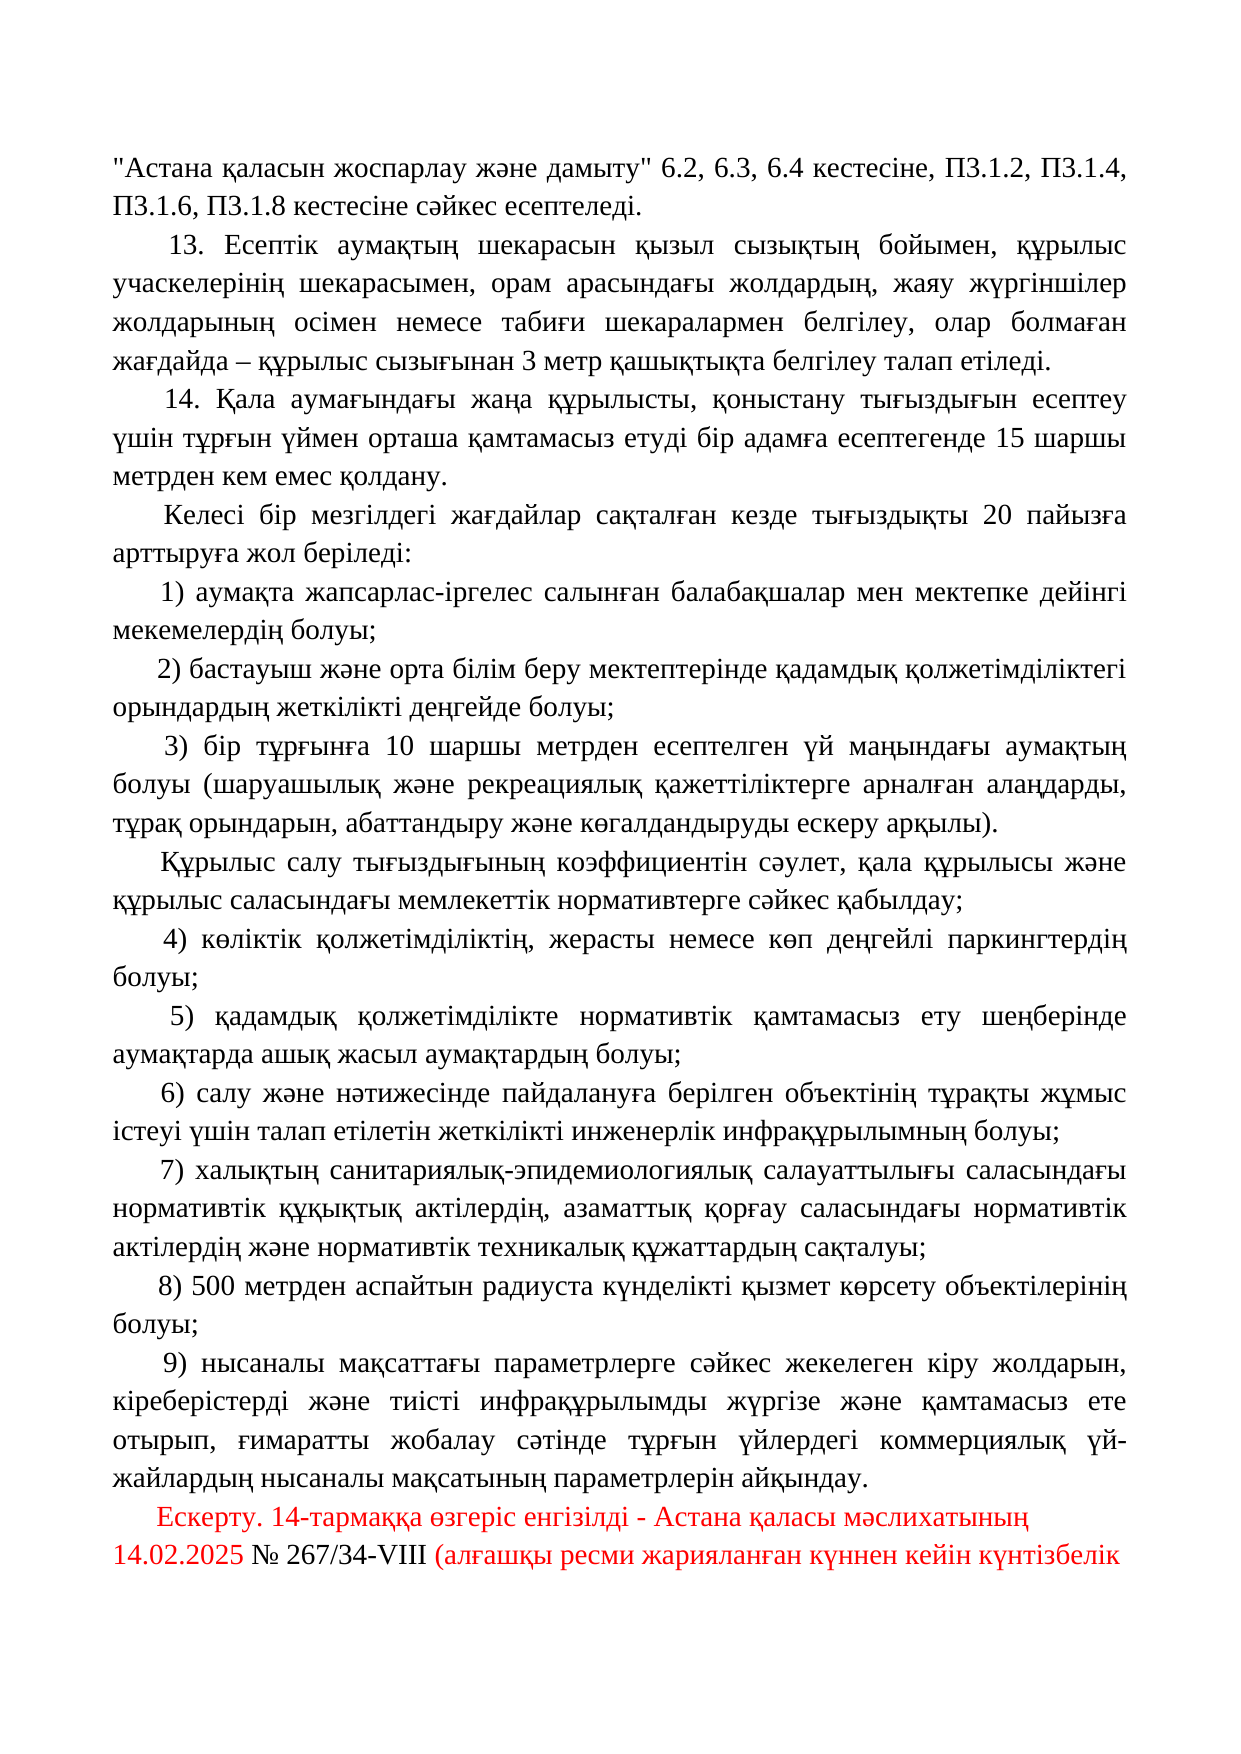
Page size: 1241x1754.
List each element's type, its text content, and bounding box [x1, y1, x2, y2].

text 8) 500 метрден аспайтын радиуста күнделікті қызмет көрсету объектілерінің болуы; [112, 1268, 1128, 1340]
text 3) бір тұрғынға 10 шаршы метрден есептелген үй маңындағы аумақтың болуы (шаруашылық және рекреациялық қажеттіліктерге арналған алаңдарды, тұрақ орындарын, абаттандыру және көгалдандыруды ескеру арқылы). [112, 728, 1128, 839]
text 14. Қала аумағындағы жаңа құрылысты, қоныстану тығыздығын есептеу үшін тұрғын үймен орташа қамтамасыз етуді бір адамға есептегенде 15 шаршы метрден кем емес қолдану. [112, 381, 1128, 492]
text 4) көліктік қолжетімділіктің, жерасты немесе көп деңгейлі паркингтердің болуы; [112, 921, 1128, 993]
text 7) халықтың санитариялық-эпидемиологиялық салауаттылығы саласындағы нормативтік құқықтық актілердің, азаматтық қорғау саласындағы нормативтік актілердің және нормативтік техникалық құжаттардың сақталуы; [112, 1152, 1128, 1263]
text 1) аумақта жапсарлас-іргелес салынған балабақшалар мен мектепке дейінгі мекемелердің болуы; [112, 574, 1128, 646]
text 6) салу және нәтижесінде пайдалануға берілген объектінің тұрақты жұмыс істеуі үшін талап етілетін жеткілікті инженерлік инфрақұрылымның болуы; [112, 1075, 1128, 1147]
text 2) бастауыш және орта білім беру мектептерінде қадамдық қолжетімділіктегі орындардың жеткілікті деңгейде болуы; [112, 651, 1128, 723]
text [112, 150, 1128, 222]
text 13. Есептік аумақтың шекарасын қызыл сызықтың бойымен, құрылыс учаскелерінің шекарасымен, орам арасындағы жолдардың, жаяу жүргіншілер жолдарының осімен немесе табиғи шекаралармен белгілеу, олар болмаған жағдайда – құрылыс сызығынан 3 метр қашықтықта белгілеу талап етіледі. [112, 227, 1128, 376]
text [112, 1499, 1128, 1571]
text 5) қадамдық қолжетімділікте нормативтік қамтамасыз ету шеңберінде аумақтарда ашық жасыл аумақтардың болуы; [112, 998, 1128, 1070]
text Келесі бір мезгілдегі жағдайлар сақталған кезде тығыздықты 20 пайызға арттыруға жол беріледі: [112, 497, 1128, 569]
text 9) нысаналы мақсаттағы параметрлерге сәйкес жекелеген кіру жолдарын, кіреберістерді және тиісті инфрақұрылымды жүргізе және қамтамасыз ете отырып, ғимаратты жобалау сәтінде тұрғын үйлердегі коммерциялық үй-жайлардың нысаналы мақсатының параметрлерін айқындау. [112, 1345, 1128, 1494]
text Құрылыс салу тығыздығының коэффициентін сәулет, қала құрылысы және құрылыс саласындағы мемлекеттік нормативтерге сәйкес қабылдау; [112, 844, 1128, 916]
